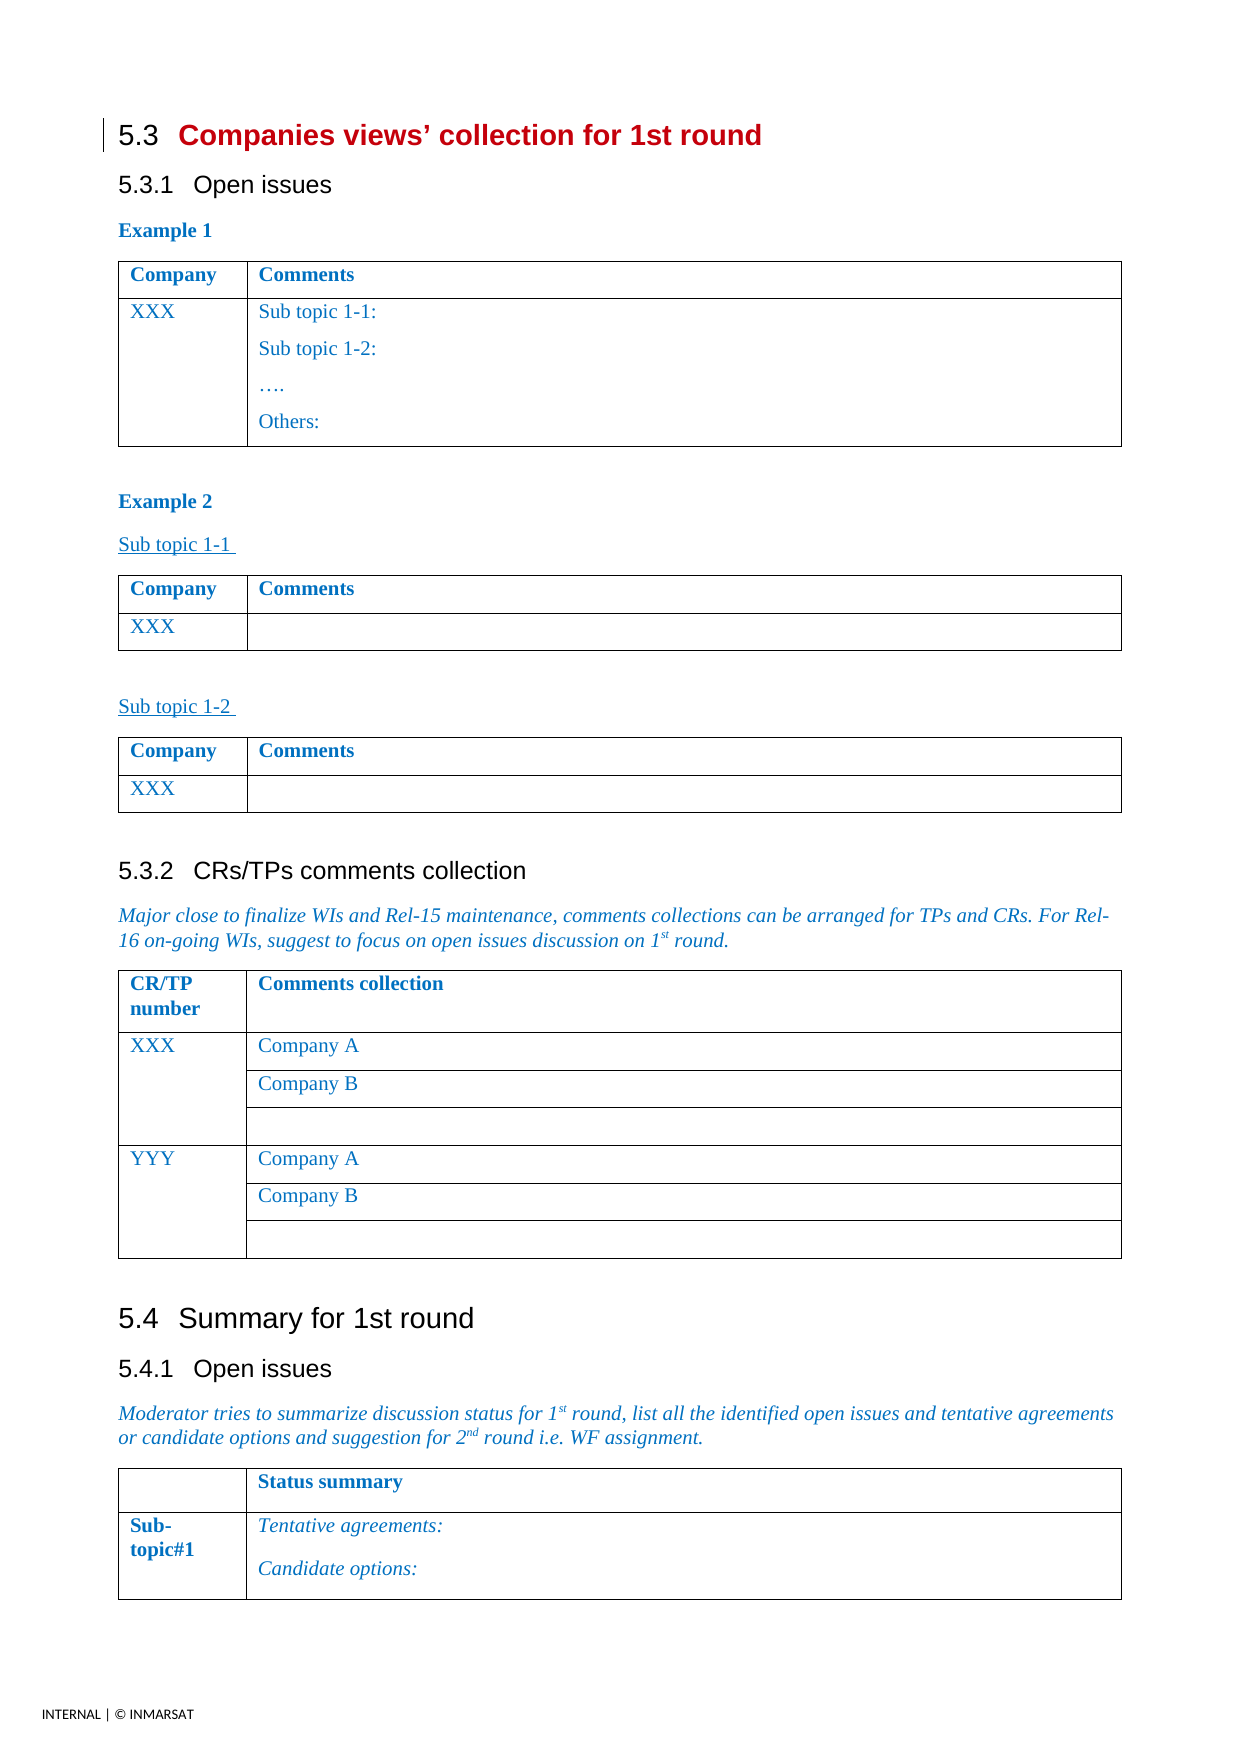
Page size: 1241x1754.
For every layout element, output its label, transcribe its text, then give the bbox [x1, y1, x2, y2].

table_header Comments [248, 576, 1121, 613]
table_cell Company A [247, 1146, 1121, 1182]
table_header CR/TP number [119, 971, 246, 1032]
table_header Company [119, 738, 247, 774]
text Example 1 [118, 218, 1122, 242]
table_cell Sub topic 1-1: Sub topic 1-2: …. Others: [248, 299, 1121, 446]
table_cell XXX [119, 1033, 246, 1145]
table_cell Company B [247, 1184, 1121, 1220]
table_cell [248, 776, 1121, 812]
subtitle Companies views’ collection for 1st round [118, 118, 1122, 152]
text Sub topic 1-1 [118, 532, 1122, 556]
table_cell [247, 1513, 1121, 1599]
text Major close to finalize WIs and Rel-15 maintenance, comments collections can be arranged for TPs and CRs. For Rel-16 on-going WIs, suggest to focus on open issues discussion on 1st round. [118, 903, 1122, 952]
table_cell YYY [119, 1146, 246, 1258]
table_header Company [119, 576, 247, 613]
table_cell XXX [119, 614, 247, 650]
subtitle Summary for 1st round [118, 1301, 1122, 1335]
table_header Company [119, 262, 247, 298]
text Example 2 [118, 489, 1122, 513]
text Moderator tries to summarize discussion status for 1st round, list all the identified open issues and tentative agreements or candidate options and suggestion for 2nd round i.e. WF assignment. [118, 1401, 1122, 1449]
table_cell [247, 1108, 1121, 1145]
subtitle Open issues [118, 170, 1122, 199]
table_header Comments collection [247, 971, 1121, 1032]
table_header Comments [248, 262, 1121, 298]
table_cell Company A [247, 1033, 1121, 1069]
text Sub topic 1-2 [118, 694, 1122, 718]
subtitle CRs/TPs comments collection [118, 856, 1122, 885]
table_cell [248, 614, 1121, 650]
table_cell XXX [119, 776, 247, 812]
table_header Comments [248, 738, 1121, 774]
table_header Status summary [247, 1469, 1121, 1512]
subtitle Open issues [118, 1354, 1122, 1382]
table_cell XXX [119, 299, 247, 446]
table_header [119, 1469, 246, 1512]
table_cell Sub-topic#1 [119, 1513, 246, 1599]
table_cell [247, 1221, 1121, 1258]
table_cell Company B [247, 1071, 1121, 1107]
